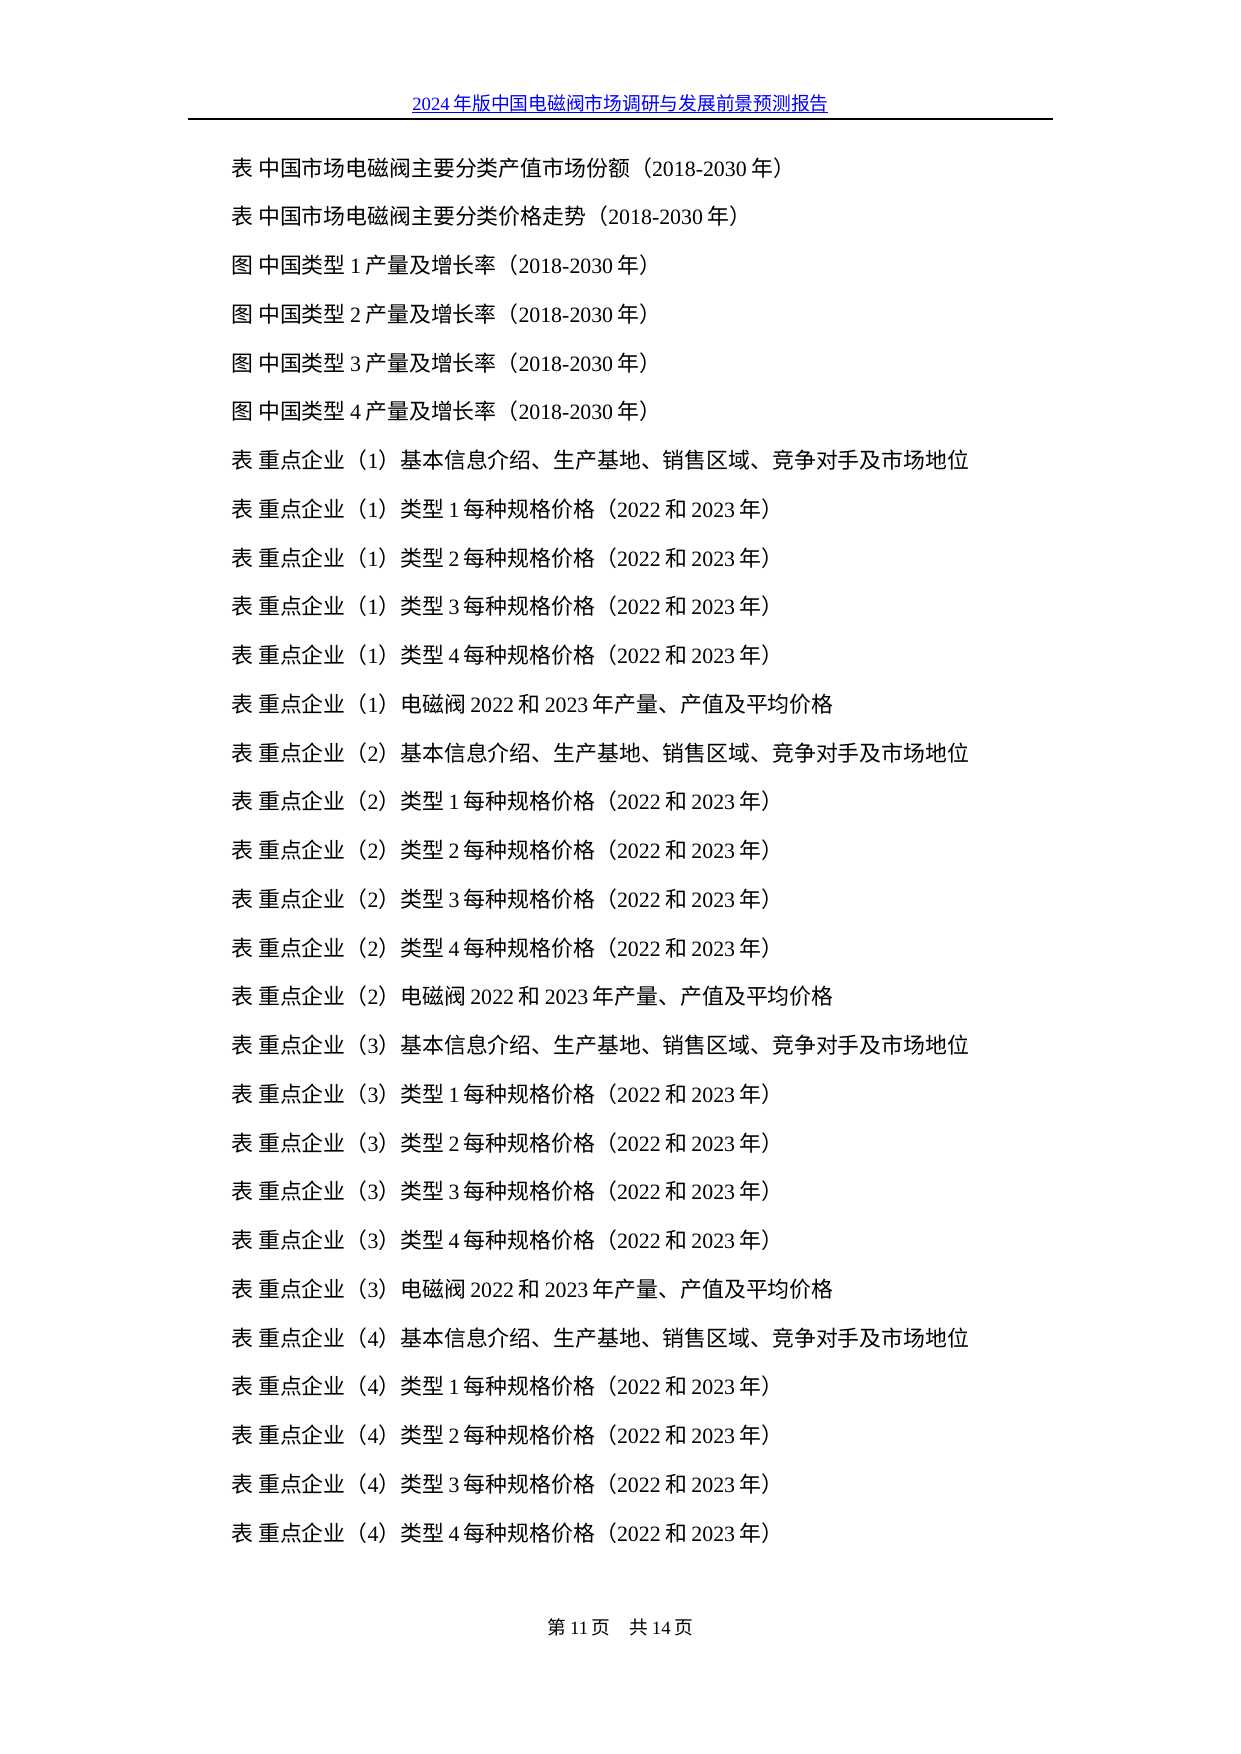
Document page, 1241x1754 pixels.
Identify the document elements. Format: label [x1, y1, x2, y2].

text [187, 150, 1053, 1548]
